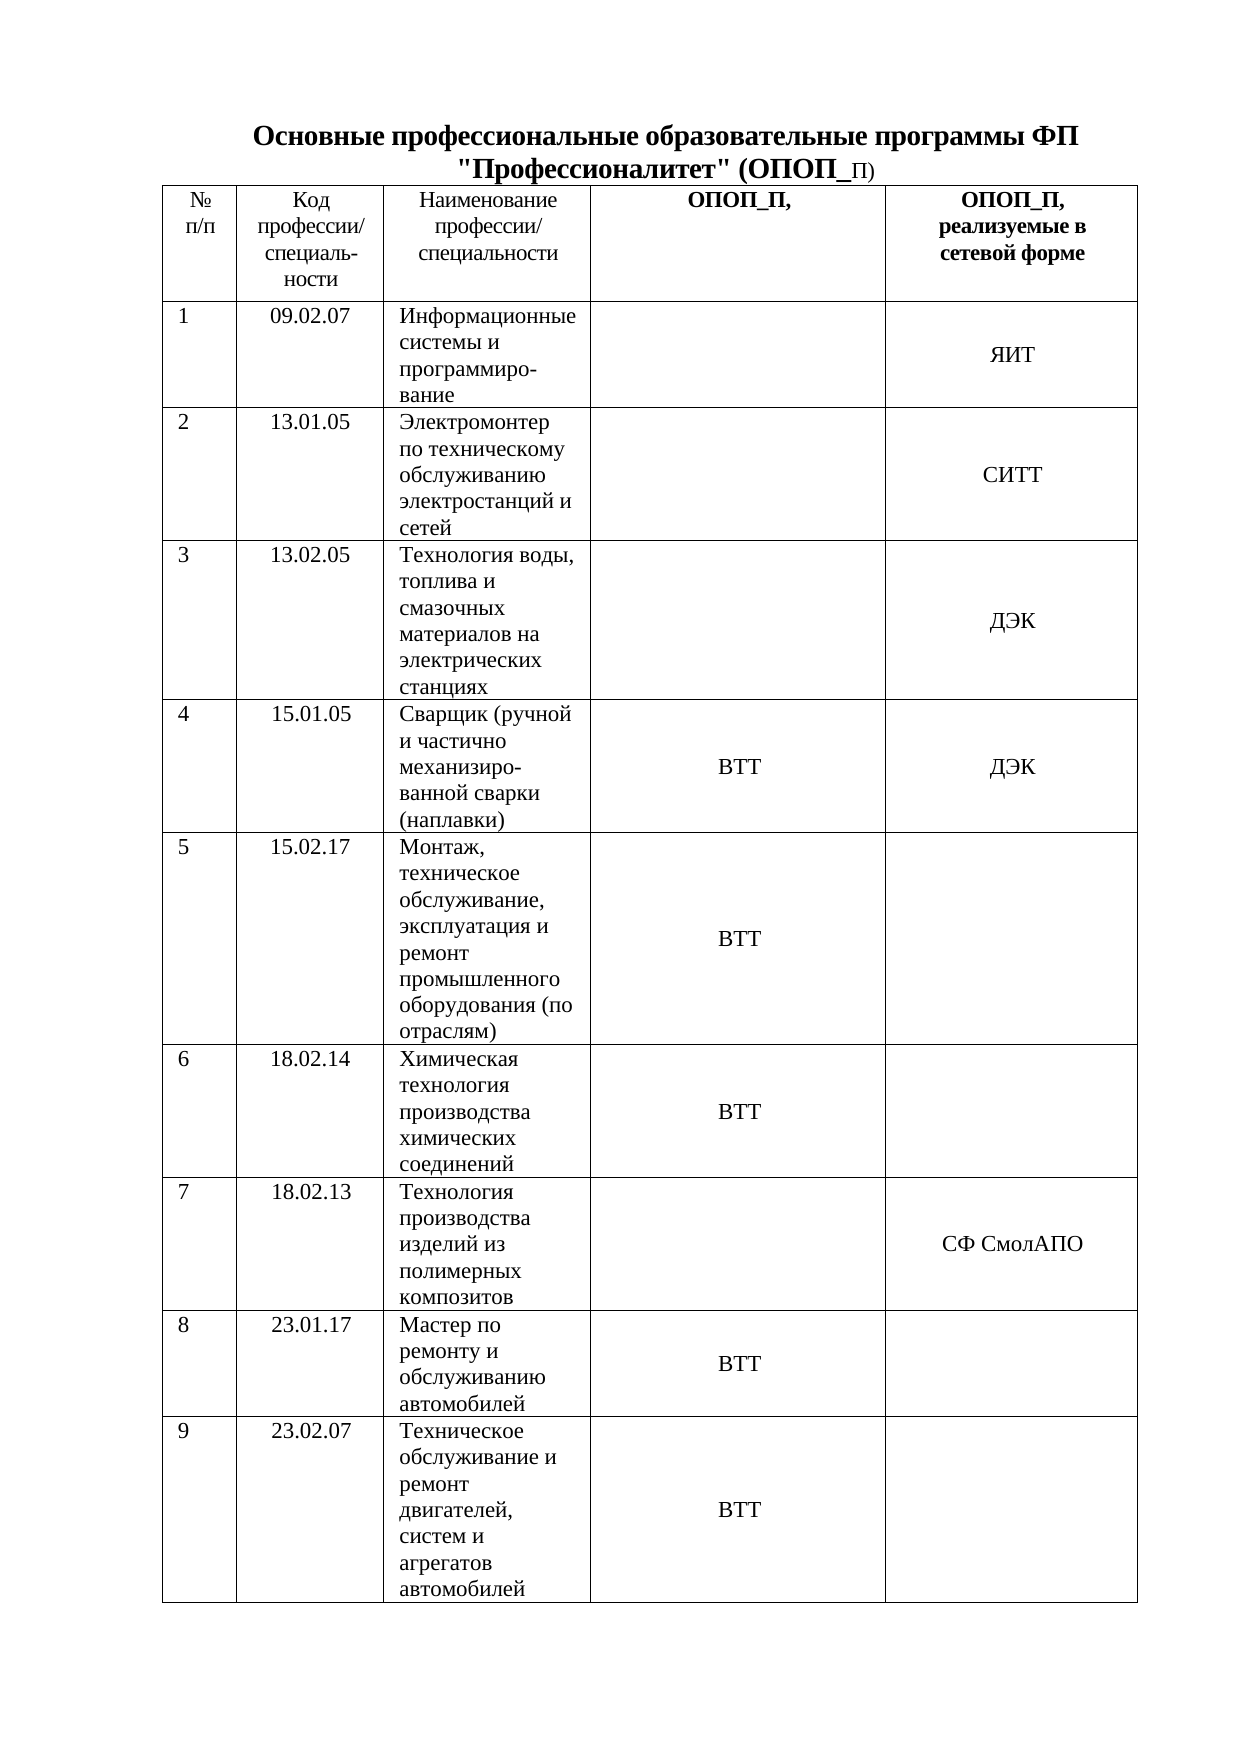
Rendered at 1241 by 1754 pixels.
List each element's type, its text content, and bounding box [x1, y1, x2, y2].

table_cell СФ СмолАПО [886, 1178, 1137, 1309]
table_cell ВТТ [591, 1417, 885, 1602]
table_cell 8 [163, 1311, 236, 1416]
table_cell [886, 1045, 1137, 1177]
table_header Наименование профессии/ специальности [384, 186, 590, 301]
table_header Код профессии/ специаль-ности [237, 186, 383, 301]
table_cell ВТТ [591, 700, 885, 832]
table_cell [886, 833, 1137, 1044]
table_cell 9 [163, 1417, 236, 1602]
table_cell 18.02.13 [237, 1178, 383, 1309]
table_cell ЯИТ [886, 302, 1137, 407]
table_cell СИТТ [886, 408, 1137, 540]
table_cell ДЭК [886, 700, 1137, 832]
table_cell [591, 541, 885, 699]
table_cell [591, 302, 885, 407]
text Основные профессиональные образовательные программы ФП "Профессионалитет" (ОПОП_П) [192, 118, 1139, 185]
table_cell Информационные системы и программиро-вание [384, 302, 590, 407]
table_cell Сварщик (ручной и частично механизиро- ванной сварки (наплавки) [384, 700, 590, 832]
table_header ОПОП_П, [591, 186, 885, 301]
table_cell Мастер по ремонту и обслуживанию автомобилей [384, 1311, 590, 1416]
table_cell Технология воды, топлива и смазочных материалов на электрических станциях [384, 541, 590, 699]
table_cell 6 [163, 1045, 236, 1177]
table_cell 5 [163, 833, 236, 1044]
table_cell 7 [163, 1178, 236, 1309]
table_cell 23.01.17 [237, 1311, 383, 1416]
table_cell 09.02.07 [237, 302, 383, 407]
table_cell ВТТ [591, 833, 885, 1044]
table_cell [886, 1311, 1137, 1416]
table_header ОПОП_П, реализуемые в сетевой форме [886, 186, 1137, 301]
table_cell [886, 1417, 1137, 1602]
table_cell ВТТ [591, 1311, 885, 1416]
table_cell Технология производства изделий из полимерных композитов [384, 1178, 590, 1309]
table_cell 15.02.17 [237, 833, 383, 1044]
table_cell 13.02.05 [237, 541, 383, 699]
table_cell ДЭК [886, 541, 1137, 699]
table_cell 1 [163, 302, 236, 407]
table_cell ВТТ [591, 1045, 885, 1177]
table_cell 13.01.05 [237, 408, 383, 540]
table_cell [591, 1178, 885, 1309]
table_cell Техническое обслуживание и ремонт двигателей, систем и агрегатов автомобилей [384, 1417, 590, 1602]
table_header № п/п [163, 186, 236, 301]
table_cell 15.01.05 [237, 700, 383, 832]
table_cell 4 [163, 700, 236, 832]
table_cell 18.02.14 [237, 1045, 383, 1177]
table_cell Монтаж, техническое обслуживание, эксплуатация и ремонт промышленного оборудования (по отраслям) [384, 833, 590, 1044]
table_cell 3 [163, 541, 236, 699]
table_cell Электромонтер по техническому обслуживанию электростанций и сетей [384, 408, 590, 540]
table_cell 23.02.07 [237, 1417, 383, 1602]
table_cell 2 [163, 408, 236, 540]
table_cell Химическая технология производства химических соединений [384, 1045, 590, 1177]
table_cell [591, 408, 885, 540]
